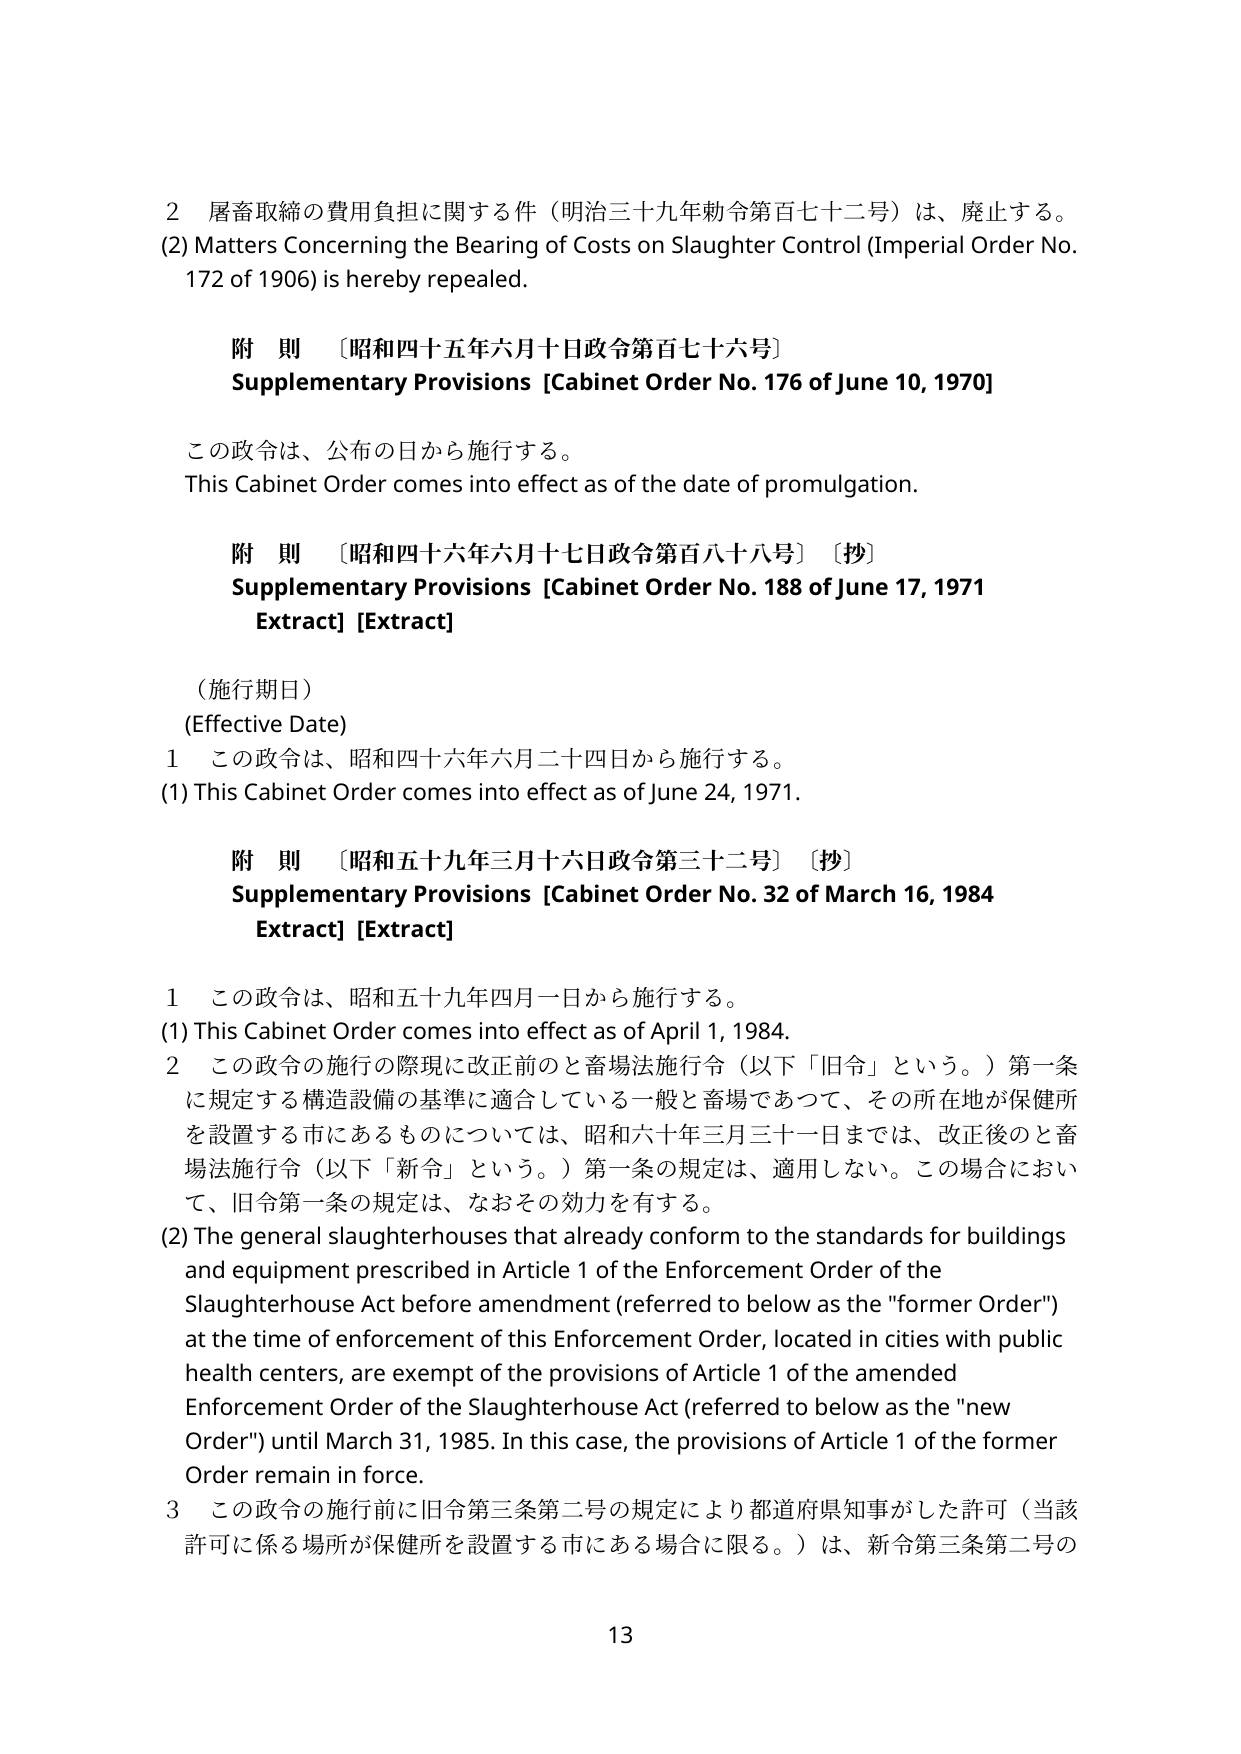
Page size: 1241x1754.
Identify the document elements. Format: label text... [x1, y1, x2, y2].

text Supplementary Provisions [Cabinet Order No. 176 of June 10, 1970] [230, 364, 1079, 399]
text Supplementary Provisions [Cabinet Order No. 32 of March 16, 1984 Extract] [Extract] [230, 877, 1079, 945]
text (2) Matters Concerning the Bearing of Costs on Slaughter Control (Imperial Order No. 172 of 1906) is hereby repealed. [161, 228, 1079, 296]
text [161, 1492, 1079, 1560]
text 附 則 〔昭和四十五年六月十日政令第百七十六号〕 [230, 330, 1079, 364]
text (1) This Cabinet Order comes into effect as of April 1, 1984. [161, 1014, 1079, 1048]
text １ この政令は、昭和五十九年四月一日から施行する。 [161, 979, 1079, 1014]
text この政令は、公布の日から施行する。 [161, 433, 1079, 467]
text ２ 屠畜取締の費用負担に関する件（明治三十九年勅令第百七十二号）は、廃止する。 [161, 194, 1079, 228]
text （施行期日） [184, 672, 1079, 706]
text 附 則 〔昭和五十九年三月十六日政令第三十二号〕〔抄〕 [230, 843, 1079, 877]
text 附 則 〔昭和四十六年六月十七日政令第百八十八号〕〔抄〕 [230, 535, 1079, 569]
text (1) This Cabinet Order comes into effect as of June 24, 1971. [161, 774, 1079, 809]
text (2) The general slaughterhouses that already conform to the standards for buildings and equipment prescribed in Article 1 of the Enforcement Order of the Slaughterhouse Act before amendment (referred to below as the "former Order") at the time of enforcement of this Enforcement Order, located in cities with public health centers, are exempt of the provisions of Article 1 of the amended Enforcement Order of the Slaughterhouse Act (referred to below as the "new Order") until March 31, 1985. In this case, the provisions of Article 1 of the former Order remain in force. [161, 1219, 1079, 1492]
text This Cabinet Order comes into effect as of the date of promulgation. [161, 467, 1079, 501]
text ２ この政令の施行の際現に改正前のと畜場法施行令（以下「旧令」という。）第一条に規定する構造設備の基準に適合している一般と畜場であつて、その所在地が保健所を設置する市にあるものについては、昭和六十年三月三十一日までは、改正後のと畜場法施行令（以下「新令」という。）第一条の規定は、適用しない。この場合において、旧令第一条の規定は、なおその効力を有する。 [161, 1048, 1079, 1219]
text (Effective Date) [184, 706, 1079, 740]
text Supplementary Provisions [Cabinet Order No. 188 of June 17, 1971 Extract] [Extract] [230, 569, 1079, 638]
text １ この政令は、昭和四十六年六月二十四日から施行する。 [161, 740, 1079, 774]
